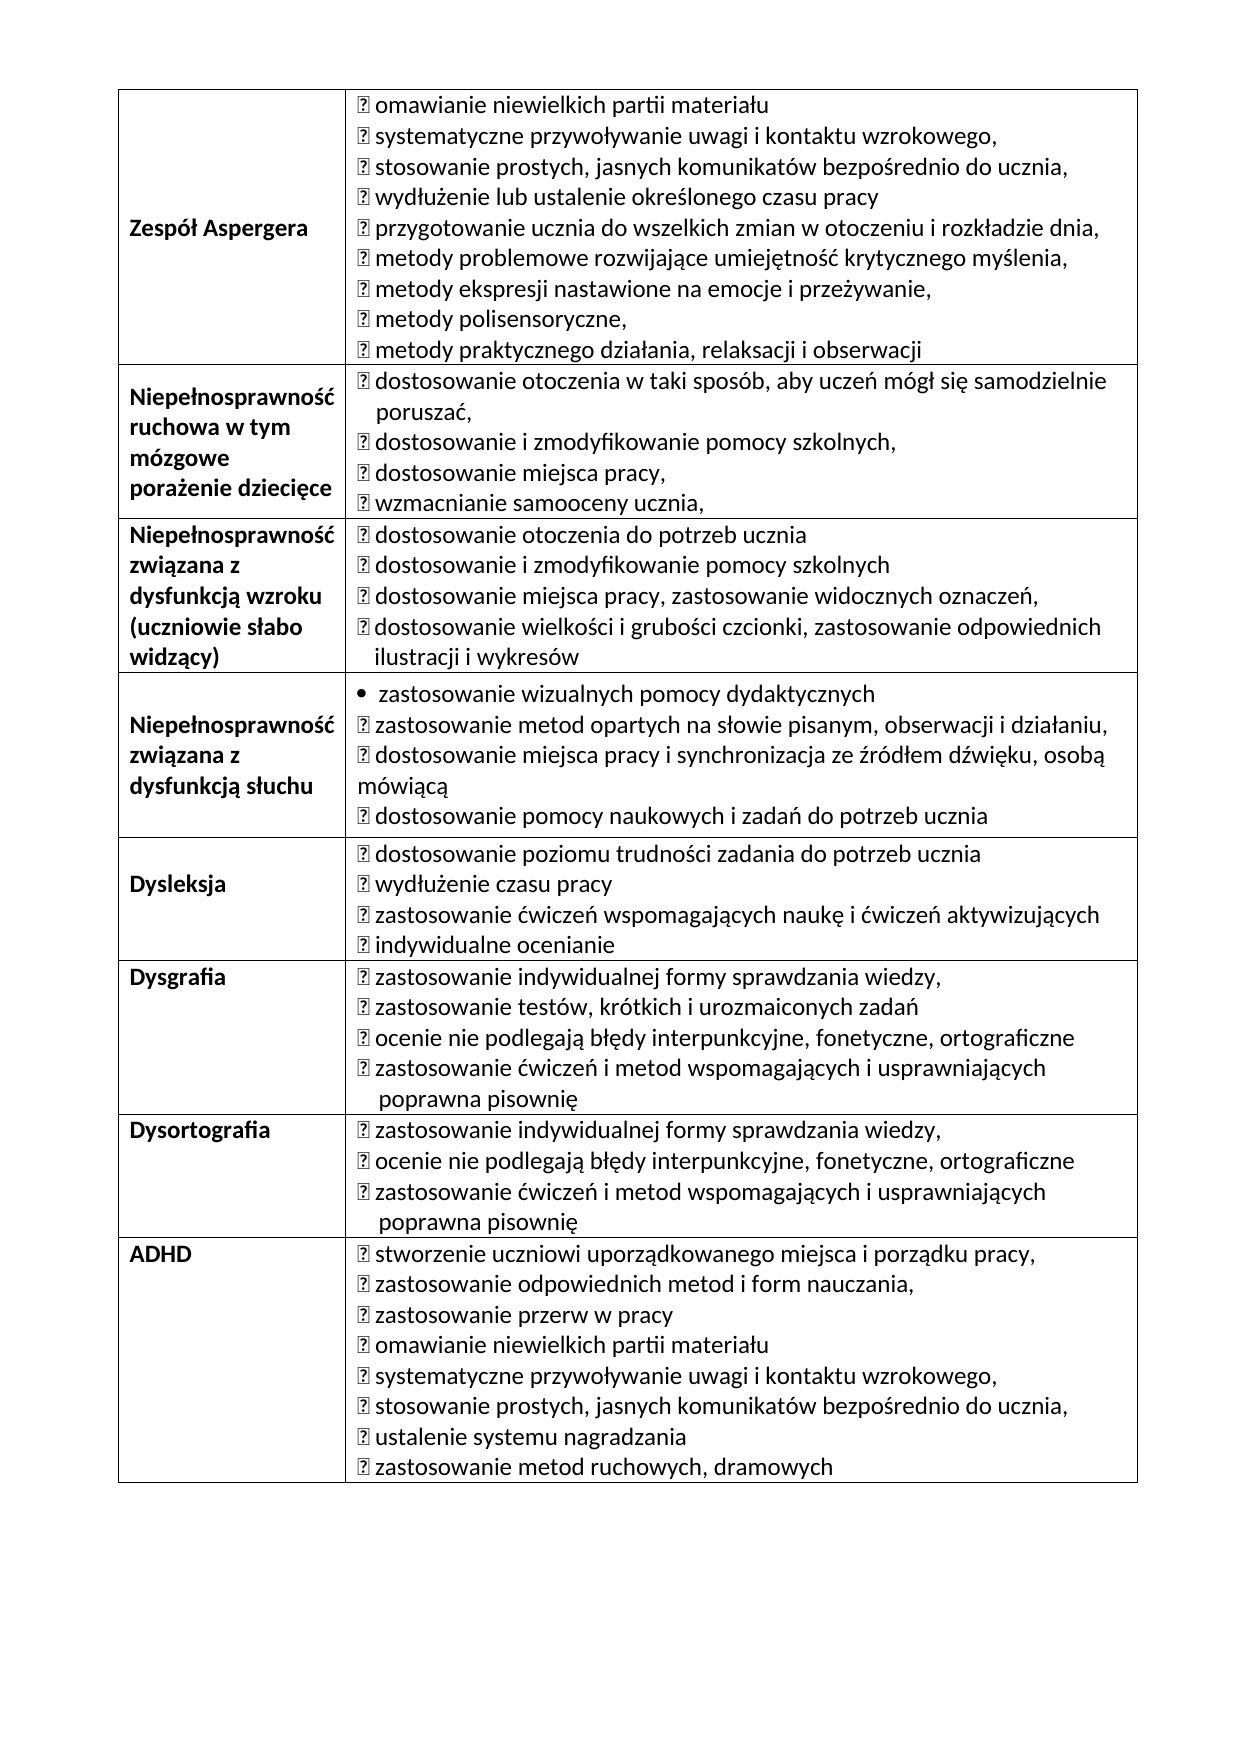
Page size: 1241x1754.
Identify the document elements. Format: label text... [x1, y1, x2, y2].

table_cell ADHD [119, 1238, 345, 1482]
table_cell Niepełnosprawność ruchowa w tym mózgowe porażenie dziecięce [119, 365, 345, 518]
table_cell Niepełnosprawność związana z dysfunkcją słuchu [119, 673, 345, 837]
table_cell Niepełnosprawność związana z dysfunkcją wzroku (uczniowie słabo widzący) [119, 519, 345, 672]
table_cell Dysortografia [119, 1115, 345, 1237]
table_cell Dysleksja [119, 838, 345, 960]
table_cell dostosowanie poziomu trudności zadania do potrzeb ucznia wydłużenie czasu pracy zastosowanie ćwiczeń wspomagających naukę i ćwiczeń aktywizujących indywidualne ocenianie [346, 838, 1137, 960]
table_cell Dysgrafia [119, 961, 345, 1114]
table_cell zastosowanie indywidualnej formy sprawdzania wiedzy, zastosowanie testów, krótkich i urozmaiconych zadań ocenie nie podlegają błędy interpunkcyjne, fonetyczne, ortograficzne zastosowanie ćwiczeń i metod wspomagających i usprawniających poprawna pisownię [346, 961, 1137, 1114]
table_cell dostosowanie otoczenia w taki sposób, aby uczeń mógł się samodzielnie poruszać, dostosowanie i zmodyfikowanie pomocy szkolnych, dostosowanie miejsca pracy, wzmacnianie samooceny ucznia, [346, 365, 1137, 518]
table_cell omawianie niewielkich partii materiału systematyczne przywoływanie uwagi i kontaktu wzrokowego, stosowanie prostych, jasnych komunikatów bezpośrednio do ucznia, wydłużenie lub ustalenie określonego czasu pracy przygotowanie ucznia do wszelkich zmian w otoczeniu i rozkładzie dnia, metody problemowe rozwijające umiejętność krytycznego myślenia, metody ekspresji nastawione na emocje i przeżywanie, metody polisensoryczne, metody praktycznego działania, relaksacji i obserwacji [346, 90, 1137, 364]
table_cell dostosowanie otoczenia do potrzeb ucznia dostosowanie i zmodyfikowanie pomocy szkolnych dostosowanie miejsca pracy, zastosowanie widocznych oznaczeń, dostosowanie wielkości i grubości czcionki, zastosowanie odpowiednich ilustracji i wykresów [346, 519, 1137, 672]
table_cell zastosowanie indywidualnej formy sprawdzania wiedzy, ocenie nie podlegają błędy interpunkcyjne, fonetyczne, ortograficzne zastosowanie ćwiczeń i metod wspomagających i usprawniających poprawna pisownię [346, 1115, 1137, 1237]
table_cell stworzenie uczniowi uporządkowanego miejsca i porządku pracy, zastosowanie odpowiednich metod i form nauczania, zastosowanie przerw w pracy omawianie niewielkich partii materiału systematyczne przywoływanie uwagi i kontaktu wzrokowego, stosowanie prostych, jasnych komunikatów bezpośrednio do ucznia, ustalenie systemu nagradzania zastosowanie metod ruchowych, dramowych [346, 1238, 1137, 1482]
table_cell zastosowanie wizualnych pomocy dydaktycznych zastosowanie metod opartych na słowie pisanym, obserwacji i działaniu, dostosowanie miejsca pracy i synchronizacja ze źródłem dźwięku, osobą mówiącą dostosowanie pomocy naukowych i zadań do potrzeb ucznia [346, 673, 1137, 837]
table_cell Zespół Aspergera [119, 90, 345, 364]
